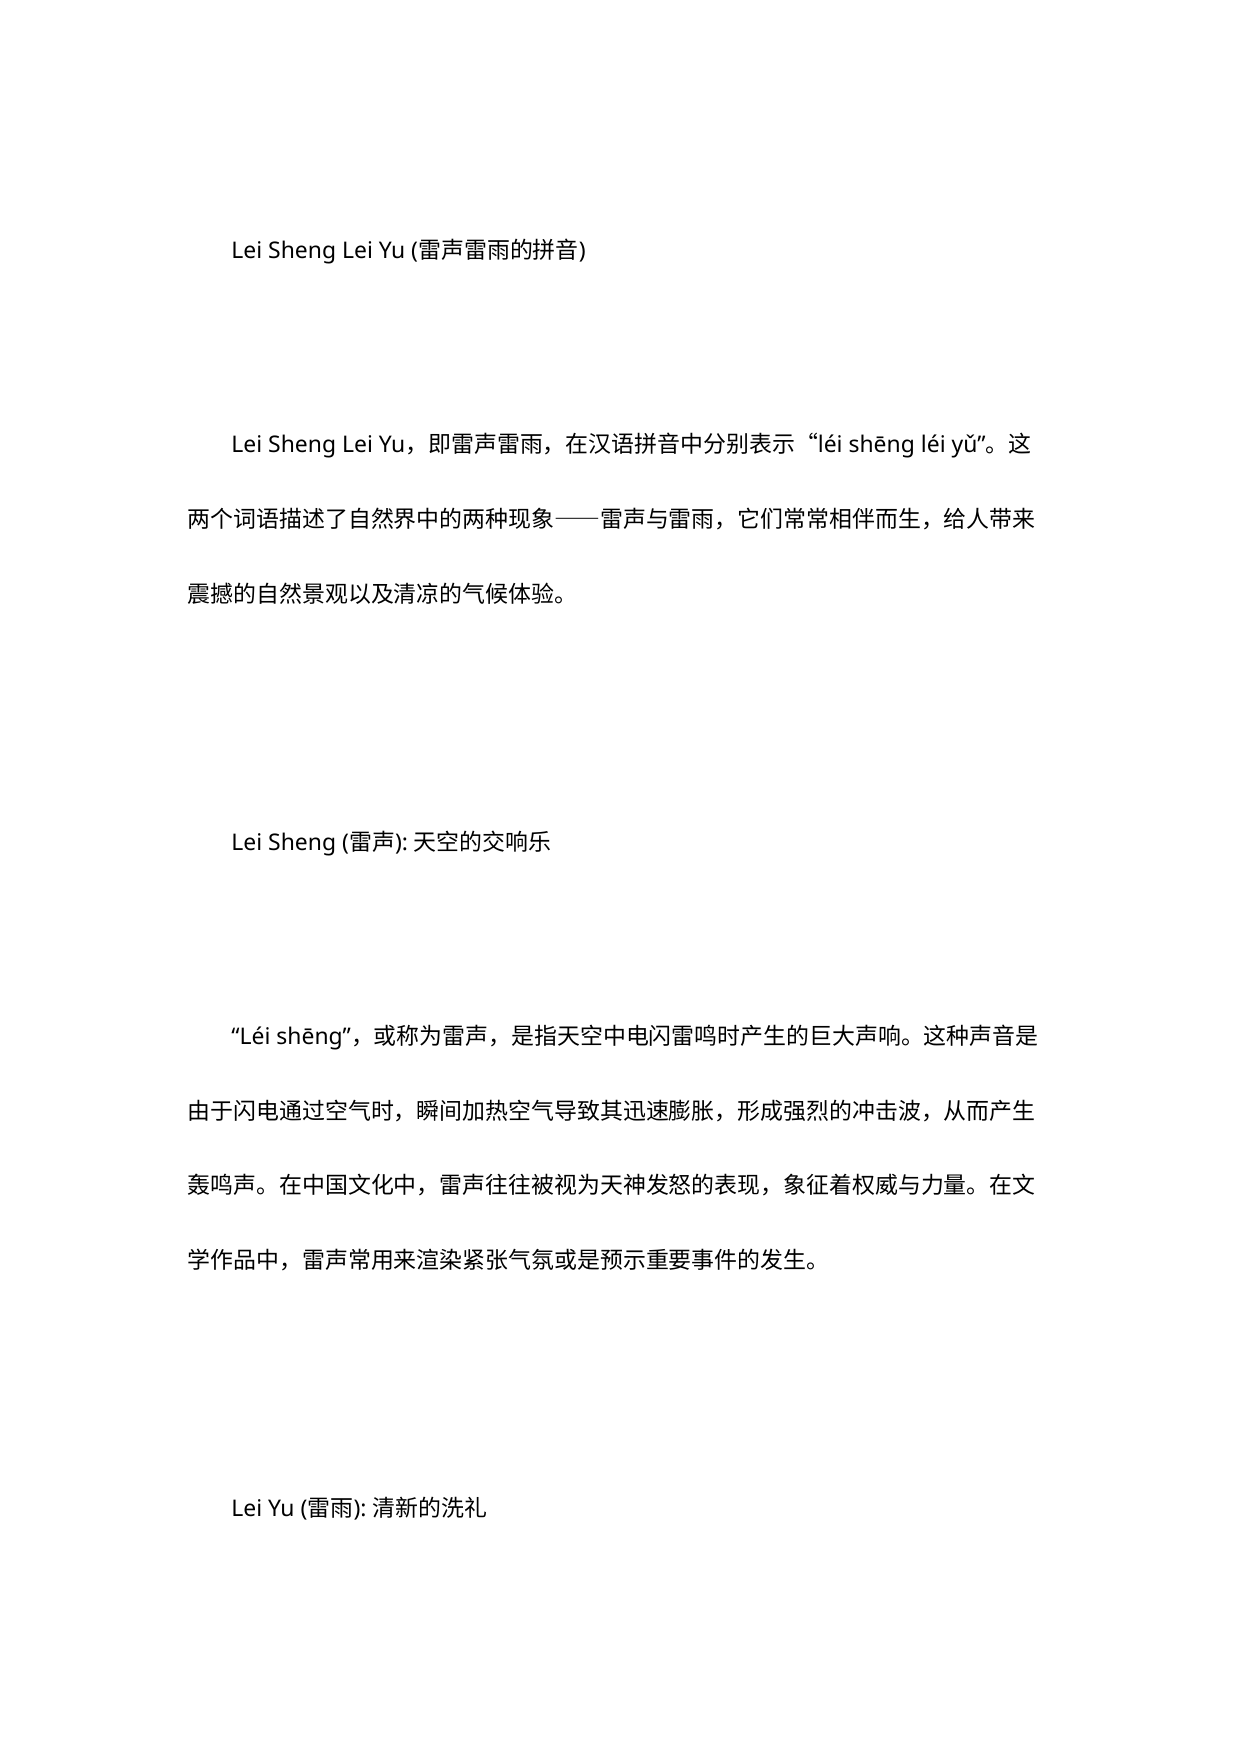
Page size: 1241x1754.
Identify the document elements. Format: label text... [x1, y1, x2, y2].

text Lei Yu (雷雨): 清新的洗礼 [187, 1474, 1053, 1539]
text Lei Sheng Lei Yu，即雷声雷雨，在汉语拼音中分别表示“léi shēng léi yǔ”。这两个词语描述了自然界中的两种现象——雷声与雷雨，它们常常相伴而生，给人带来震撼的自然景观以及清凉的气候体验。 [187, 410, 1053, 624]
text Lei Sheng (雷声): 天空的交响乐 [187, 808, 1053, 873]
text “Léi shēng”，或称为雷声，是指天空中电闪雷鸣时产生的巨大声响。这种声音是由于闪电通过空气时，瞬间加热空气导致其迅速膨胀，形成强烈的冲击波，从而产生轰鸣声。在中国文化中，雷声往往被视为天神发怒的表现，象征着权威与力量。在文学作品中，雷声常用来渲染紧张气氛或是预示重要事件的发生。 [187, 1002, 1053, 1291]
text Lei Sheng Lei Yu (雷声雷雨的拼音) [187, 216, 1053, 281]
